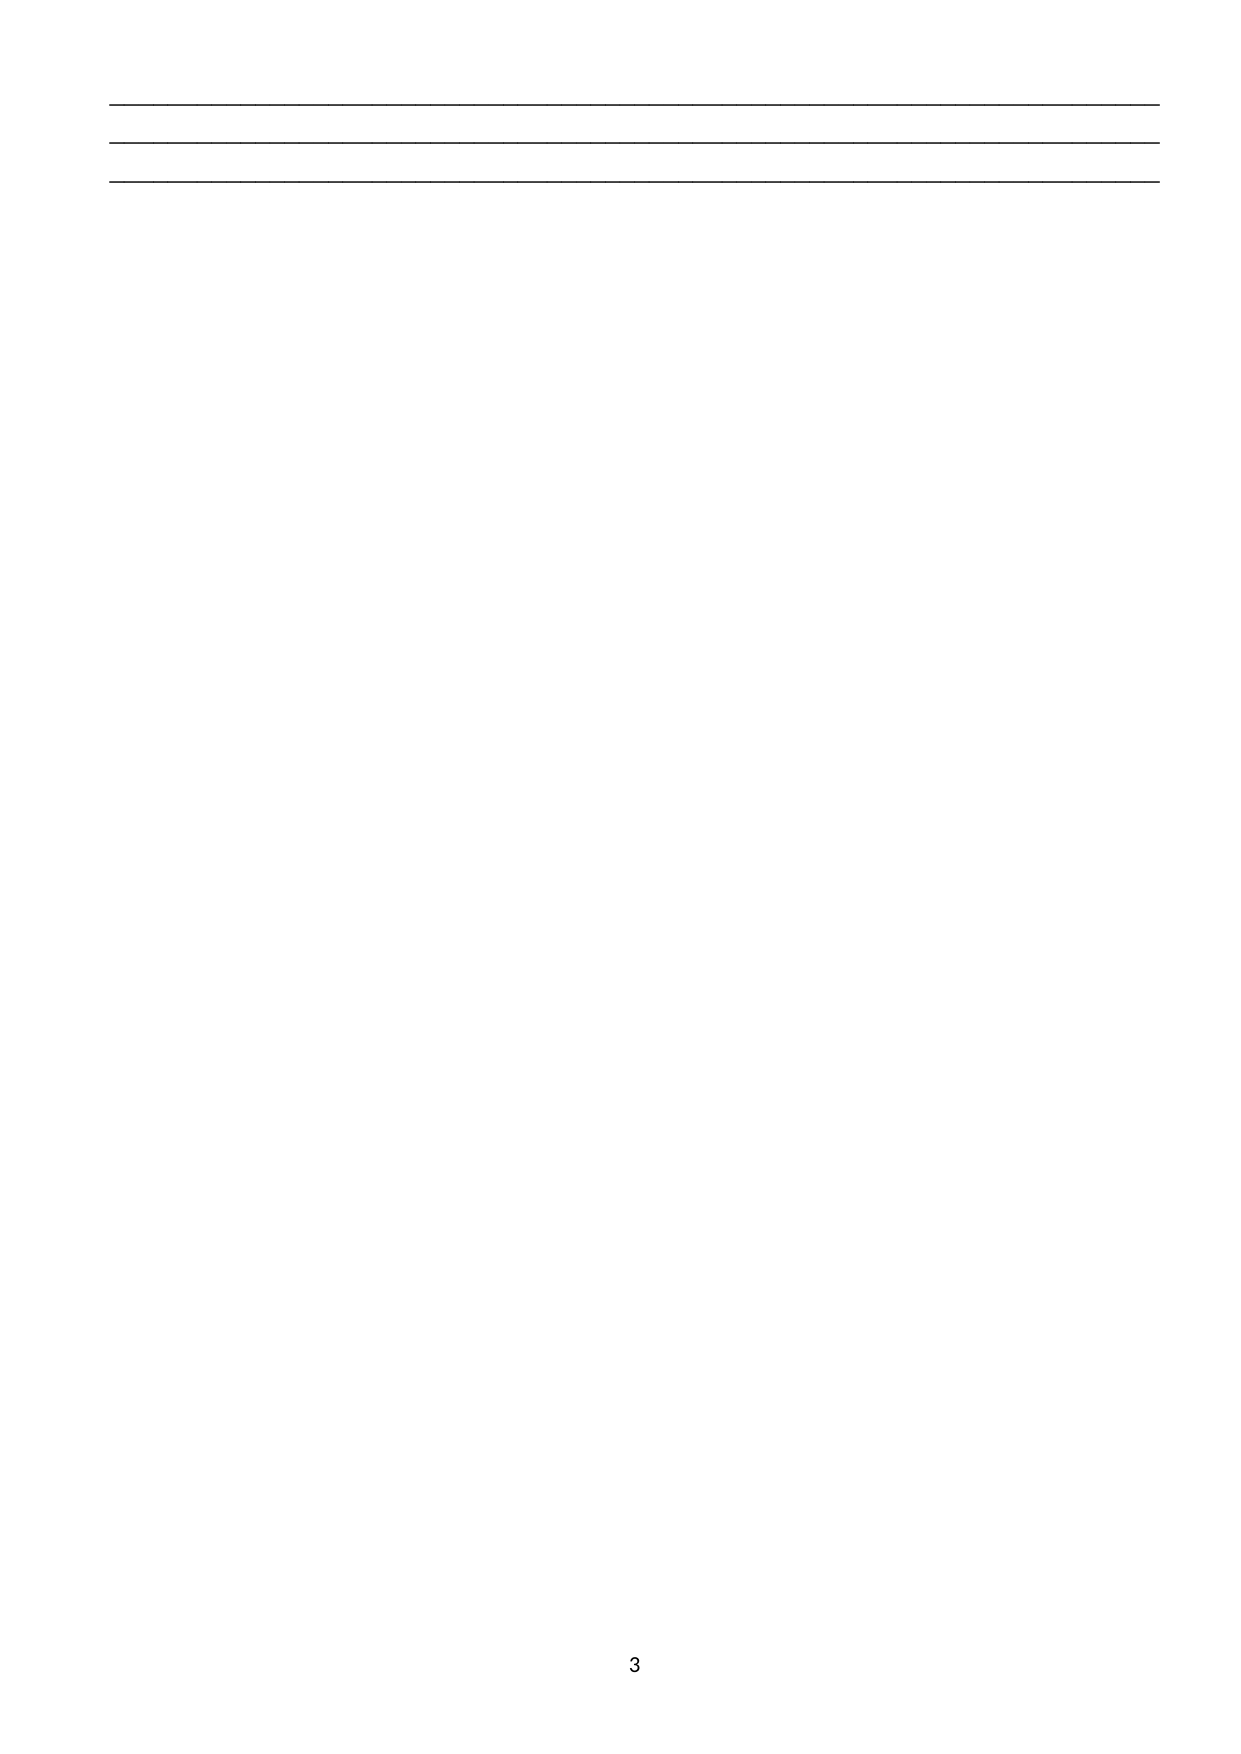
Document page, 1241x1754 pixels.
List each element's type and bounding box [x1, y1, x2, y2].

text [103, 75, 1165, 186]
